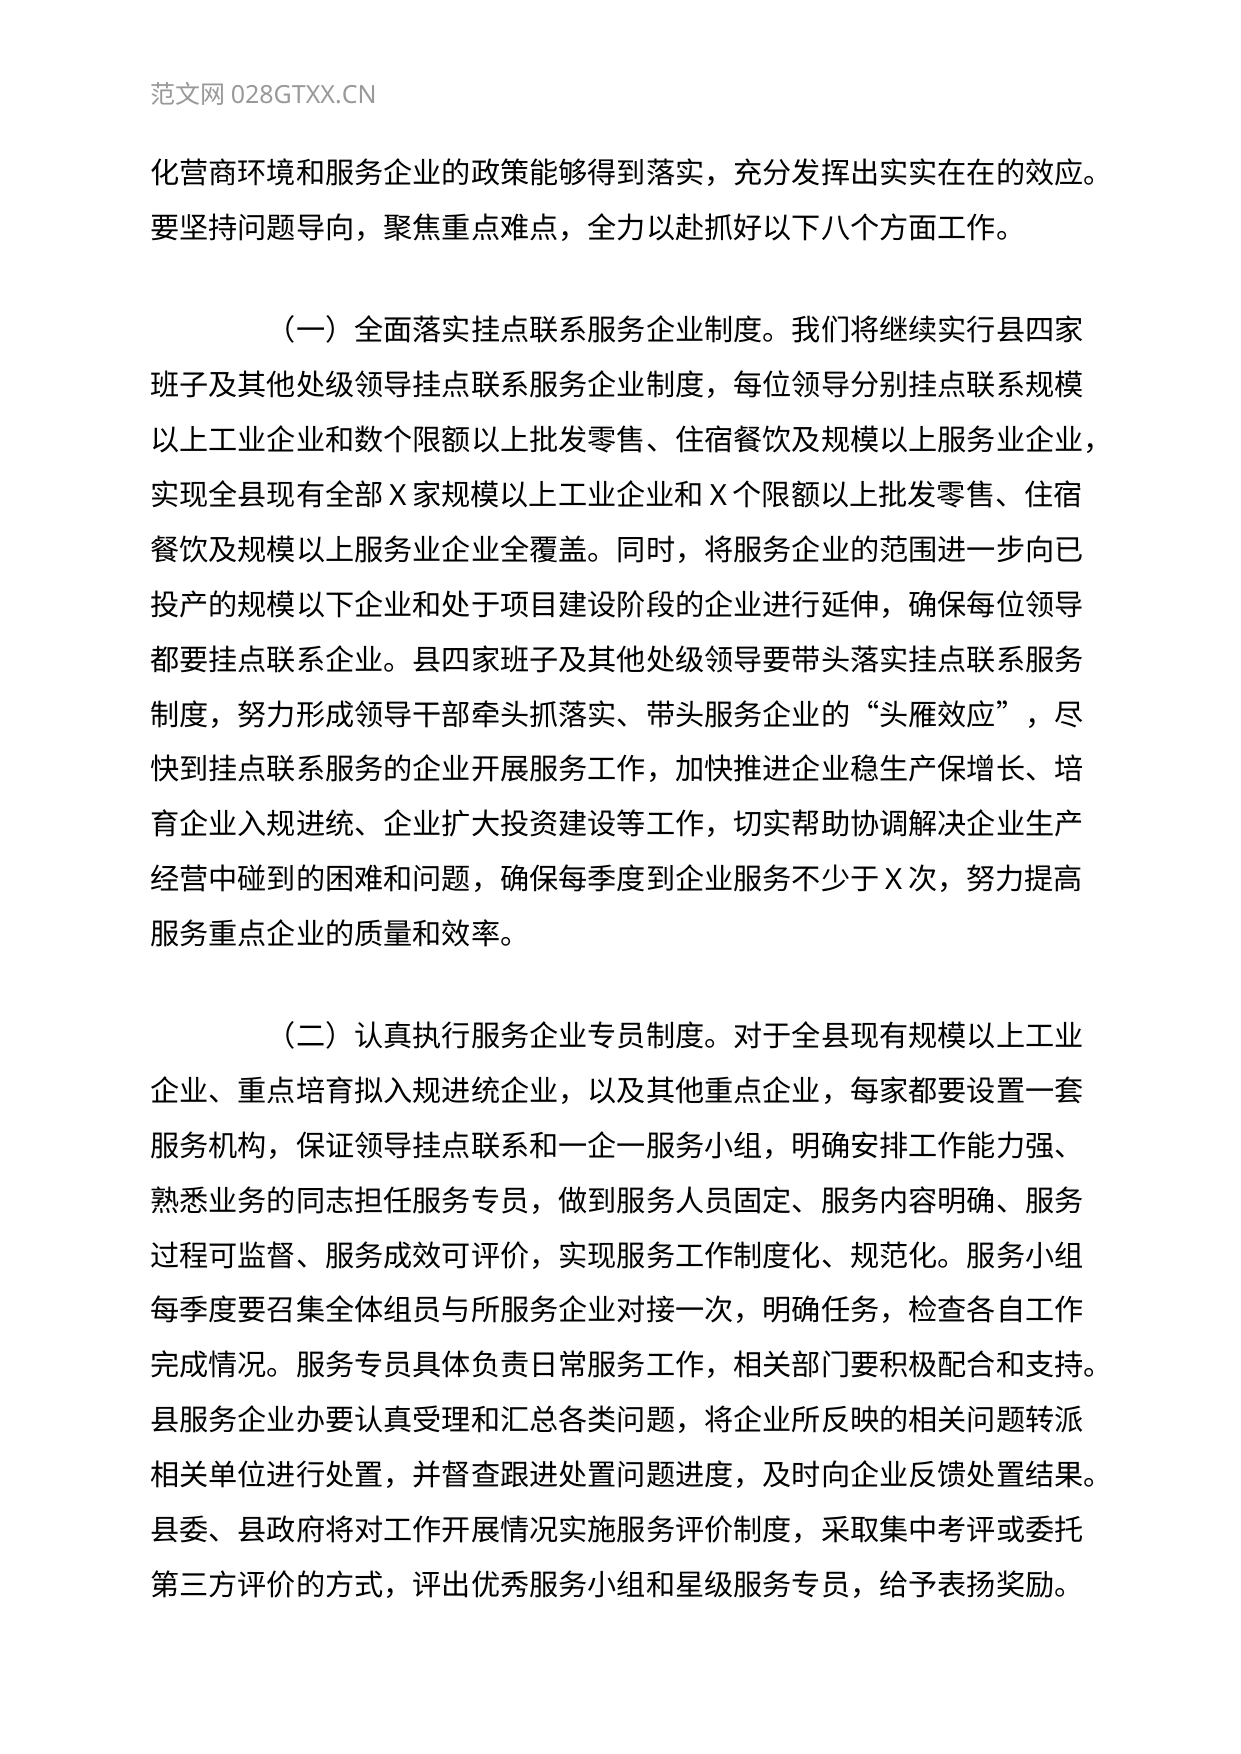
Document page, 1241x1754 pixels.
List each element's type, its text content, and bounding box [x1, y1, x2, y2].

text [150, 150, 1090, 247]
text （二）认真执行服务企业专员制度。对于全县现有规模以上工业企业、重点培育拟入规进统企业，以及其他重点企业，每家都要设置一套服务机构，保证领导挂点联系和一企一服务小组，明确安排工作能力强、熟悉业务的同志担任服务专员，做到服务人员固定、服务内容明确、服务过程可监督、服务成效可评价，实现服务工作制度化、规范化。服务小组每季度要召集全体组员与所服务企业对接一次，明确任务，检查各自工作完成情况。服务专员具体负责日常服务工作，相关部门要积极配合和支持。县服务企业办要认真受理和汇总各类问题，将企业所反映的相关问题转派相关单位进行处置，并督查跟进处置问题进度，及时向企业反馈处置结果。县委、县政府将对工作开展情况实施服务评价制度，采取集中考评或委托第三方评价的方式，评出优秀服务小组和星级服务专员，给予表扬奖励。 [150, 1012, 1090, 1604]
text （一）全面落实挂点联系服务企业制度。我们将继续实行县四家班子及其他处级领导挂点联系服务企业制度，每位领导分别挂点联系规模以上工业企业和数个限额以上批发零售、住宿餐饮及规模以上服务业企业，实现全县现有全部X家规模以上工业企业和X个限额以上批发零售、住宿餐饮及规模以上服务业企业全覆盖。同时，将服务企业的范围进一步向已投产的规模以下企业和处于项目建设阶段的企业进行延伸，确保每位领导都要挂点联系企业。县四家班子及其他处级领导要带头落实挂点联系服务制度，努力形成领导干部牵头抓落实、带头服务企业的“头雁效应”，尽快到挂点联系服务的企业开展服务工作，加快推进企业稳生产保增长、培育企业入规进统、企业扩大投资建设等工作，切实帮助协调解决企业生产经营中碰到的困难和问题，确保每季度到企业服务不少于X次，努力提高服务重点企业的质量和效率。 [150, 307, 1090, 953]
